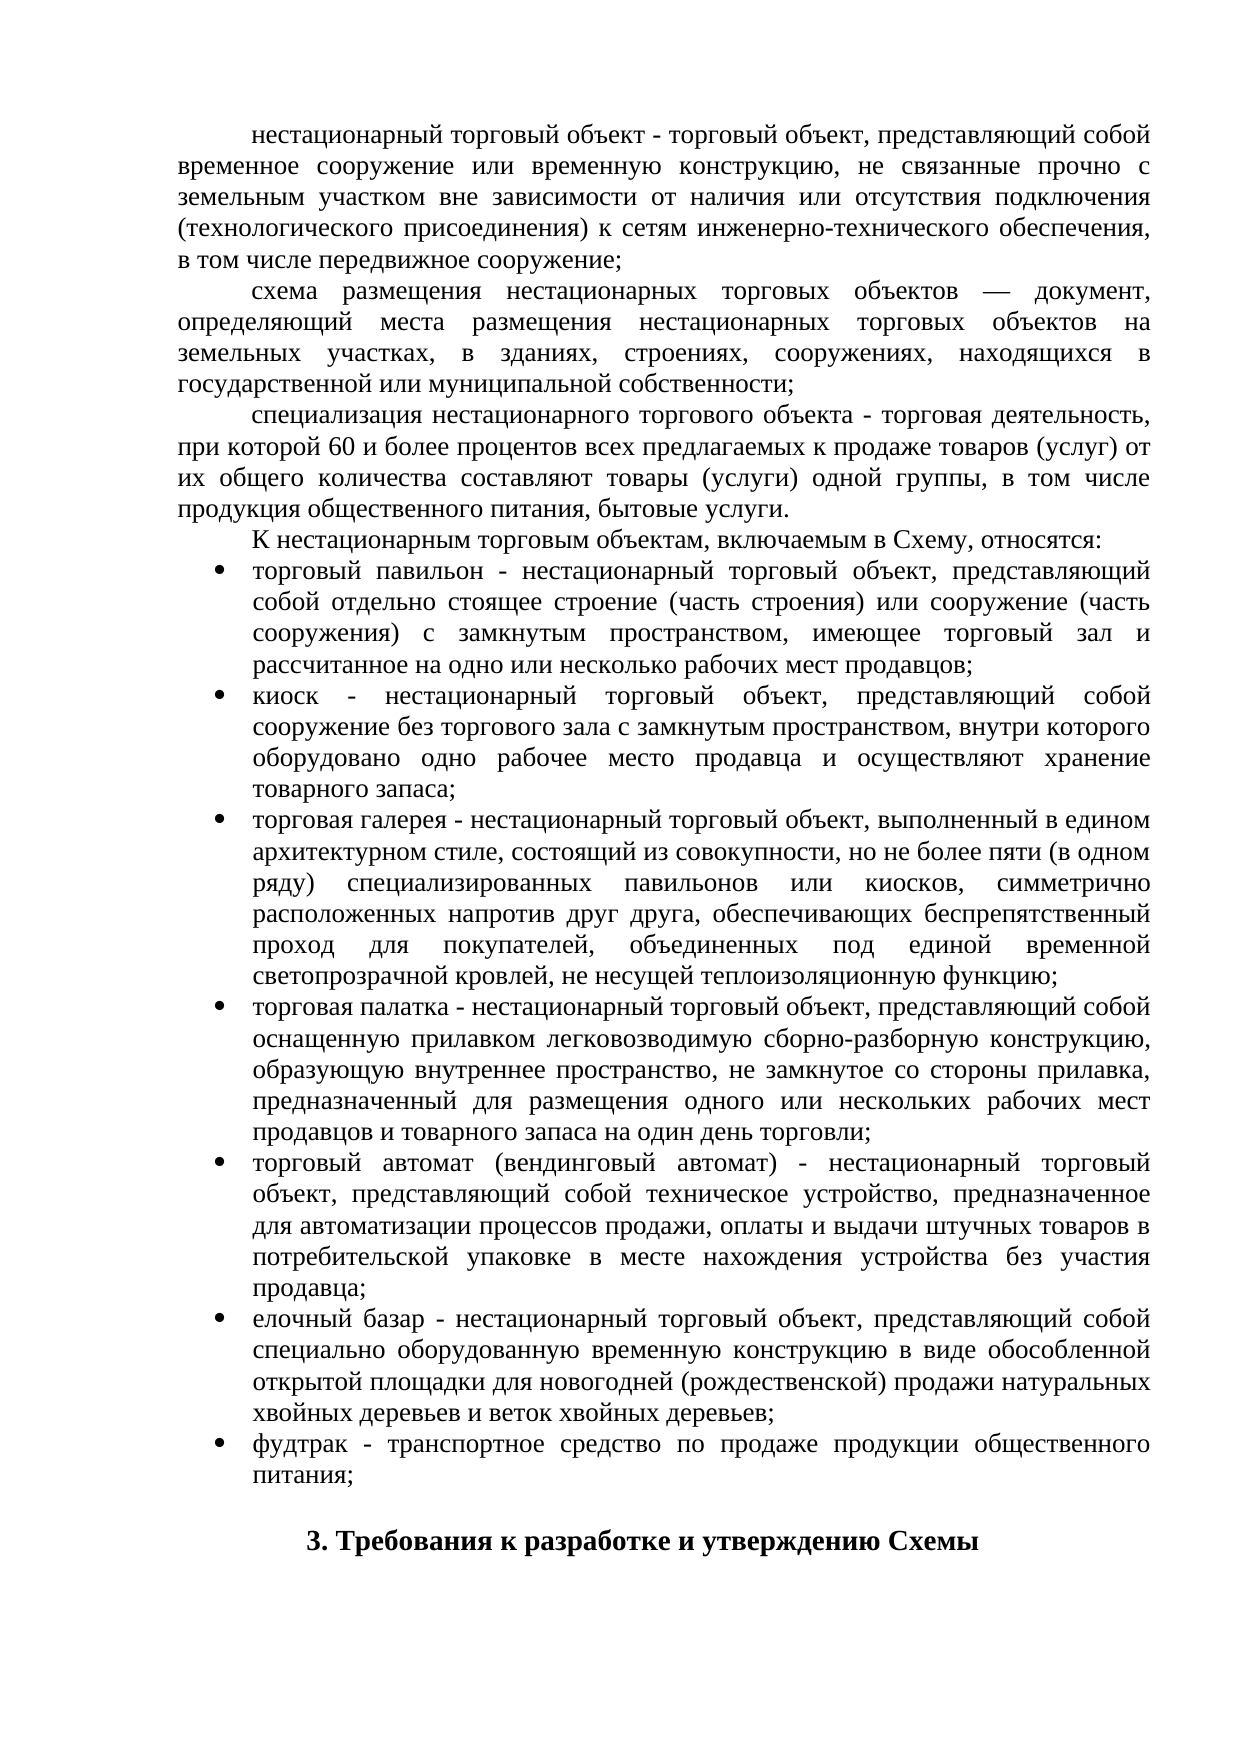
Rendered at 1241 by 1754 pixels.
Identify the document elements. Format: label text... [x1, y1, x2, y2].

list торговая галерея - нестационарный торговый объект, выполненный в едином архитектурном стиле, состоящий из совокупности, но не более пяти (в одном ряду) специализированных павильонов или киосков, симметрично расположенных напротив друг друга, обеспечивающих беспрепятственный проход для покупателей, объединенных под единой временной светопрозрачной кровлей, не несущей теплоизоляционную функцию; [215, 803, 1152, 991]
text К нестационарным торговым объектам, включаемым в Схему, относятся: [177, 523, 1152, 554]
list торговый павильон - нестационарный торговый объект, представляющий собой отдельно стоящее строение (часть строения) или сооружение (часть сооружения) с замкнутым пространством, имеющее торговый зал и рассчитанное на одно или несколько рабочих мест продавцов; [215, 554, 1152, 679]
list торговая палатка - нестационарный торговый объект, представляющий собой оснащенную прилавком легковозводимую сборно-разборную конструкцию, образующую внутреннее пространство, не замкнутое со стороны прилавка, предназначенный для размещения одного или нескольких рабочих мест продавцов и товарного запаса на один день торговли; [215, 991, 1152, 1146]
text специализация нестационарного торгового объекта - торговая деятельность, при которой 60 и более процентов всех предлагаемых к продаже товаров (услуг) от их общего количества составляют товары (услуги) одной группы, в том числе продукция общественного питания, бытовые услуги. [177, 398, 1152, 523]
list торговый автомат (вендинговый автомат) - нестационарный торговый объект, представляющий собой техническое устройство, предназначенное для автоматизации процессов продажи, оплаты и выдачи штучных товаров в потребительской упаковке в месте нахождения устройства без участия продавца; [215, 1146, 1152, 1302]
text нестационарный торговый объект - торговый объект, представляющий собой временное сооружение или временную конструкцию, не связанные прочно с земельным участком вне зависимости от наличия или отсутствия подключения (технологического присоединения) к сетям инженерно-технического обеспечения, в том числе передвижное сооружение; [177, 118, 1152, 274]
list елочный базар - нестационарный торговый объект, представляющий собой специально оборудованную временную конструкцию в виде обособленной открытой площадки для новогодней (рождественской) продажи натуральных хвойных деревьев и веток хвойных деревьев; [215, 1302, 1152, 1427]
text 3. Требования к разработке и утверждению Схемы [281, 1523, 1004, 1556]
list киоск - нестационарный торговый объект, представляющий собой сооружение без торгового зала с замкнутым пространством, внутри которого оборудовано одно рабочее место продавца и осуществляют хранение товарного запаса; [215, 679, 1152, 803]
list фудтрак - транспортное средство по продаже продукции общественного питания; [215, 1427, 1152, 1489]
text схема размещения нестационарных торговых объектов — документ, определяющий места размещения нестационарных торговых объектов на земельных участках, в зданиях, строениях, сооружениях, находящихся в государственной или муниципальной собственности; [177, 274, 1152, 398]
